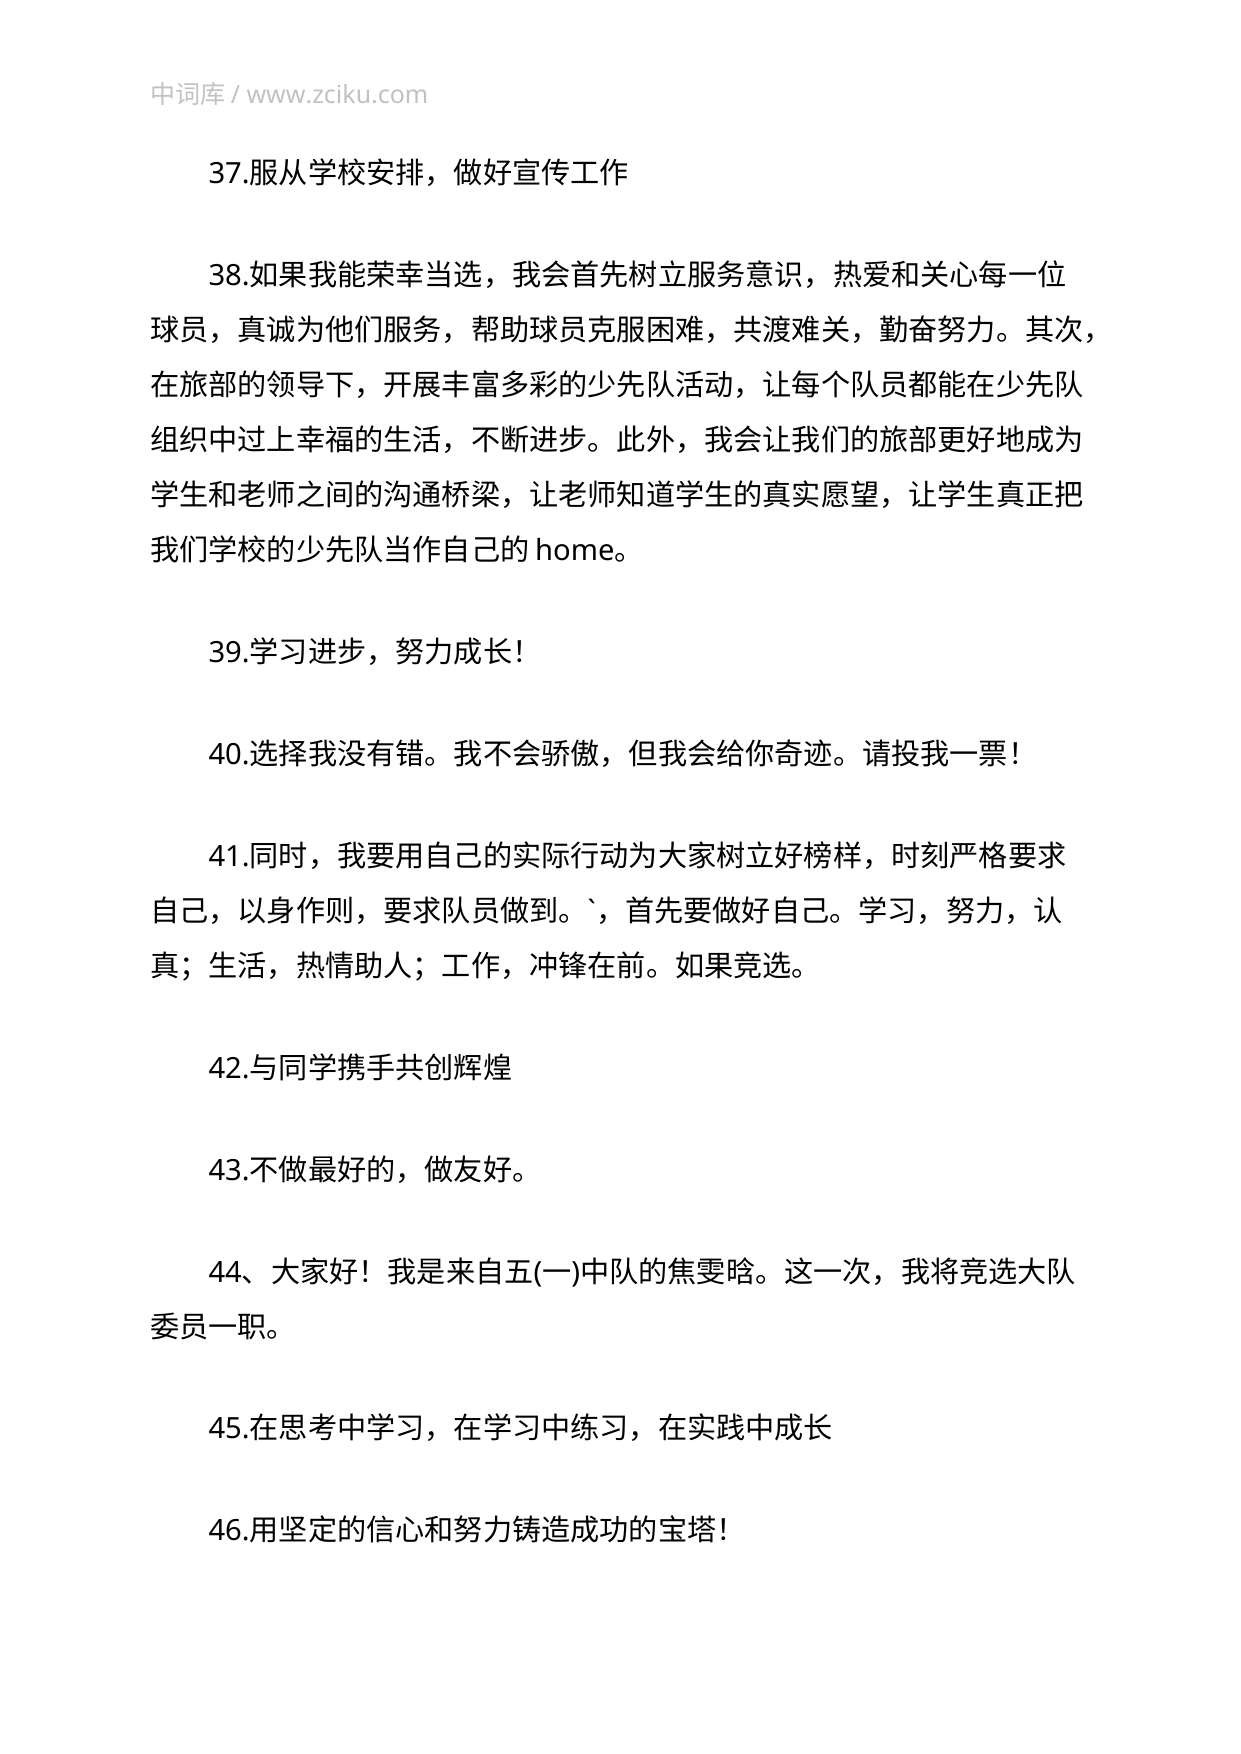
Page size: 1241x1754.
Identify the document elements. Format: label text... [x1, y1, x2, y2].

text 44、大家好！我是来自五(一)中队的焦雯晗。这一次，我将竞选大队委员一职。 [150, 1248, 1090, 1346]
text 43.不做最好的，做友好。 [150, 1146, 1090, 1189]
text 46.用坚定的信心和努力铸造成功的宝塔！ [150, 1507, 1090, 1549]
text 40.选择我没有错。我不会骄傲，但我会给你奇迹。请投我一票！ [150, 731, 1090, 773]
text 42.与同学携手共创辉煌 [150, 1044, 1090, 1087]
text 37.服从学校安排，做好宣传工作 [150, 150, 1090, 192]
text 39.学习进步，努力成长！ [150, 628, 1090, 671]
text 41.同时，我要用自己的实际行动为大家树立好榜样，时刻严格要求自己，以身作则，要求队员做到。`，首先要做好自己。学习，努力，认真；生活，热情助人；工作，冲锋在前。如果竞选。 [150, 832, 1090, 985]
text 45.在思考中学习，在学习中练习，在实践中成长 [150, 1405, 1090, 1447]
text 38.如果我能荣幸当选，我会首先树立服务意识，热爱和关心每一位球员，真诚为他们服务，帮助球员克服困难，共渡难关，勤奋努力。其次，在旅部的领导下，开展丰富多彩的少先队活动，让每个队员都能在少先队组织中过上幸福的生活，不断进步。此外，我会让我们的旅部更好地成为学生和老师之间的沟通桥梁，让老师知道学生的真实愿望，让学生真正把我们学校的少先队当作自己的home。 [150, 252, 1090, 569]
